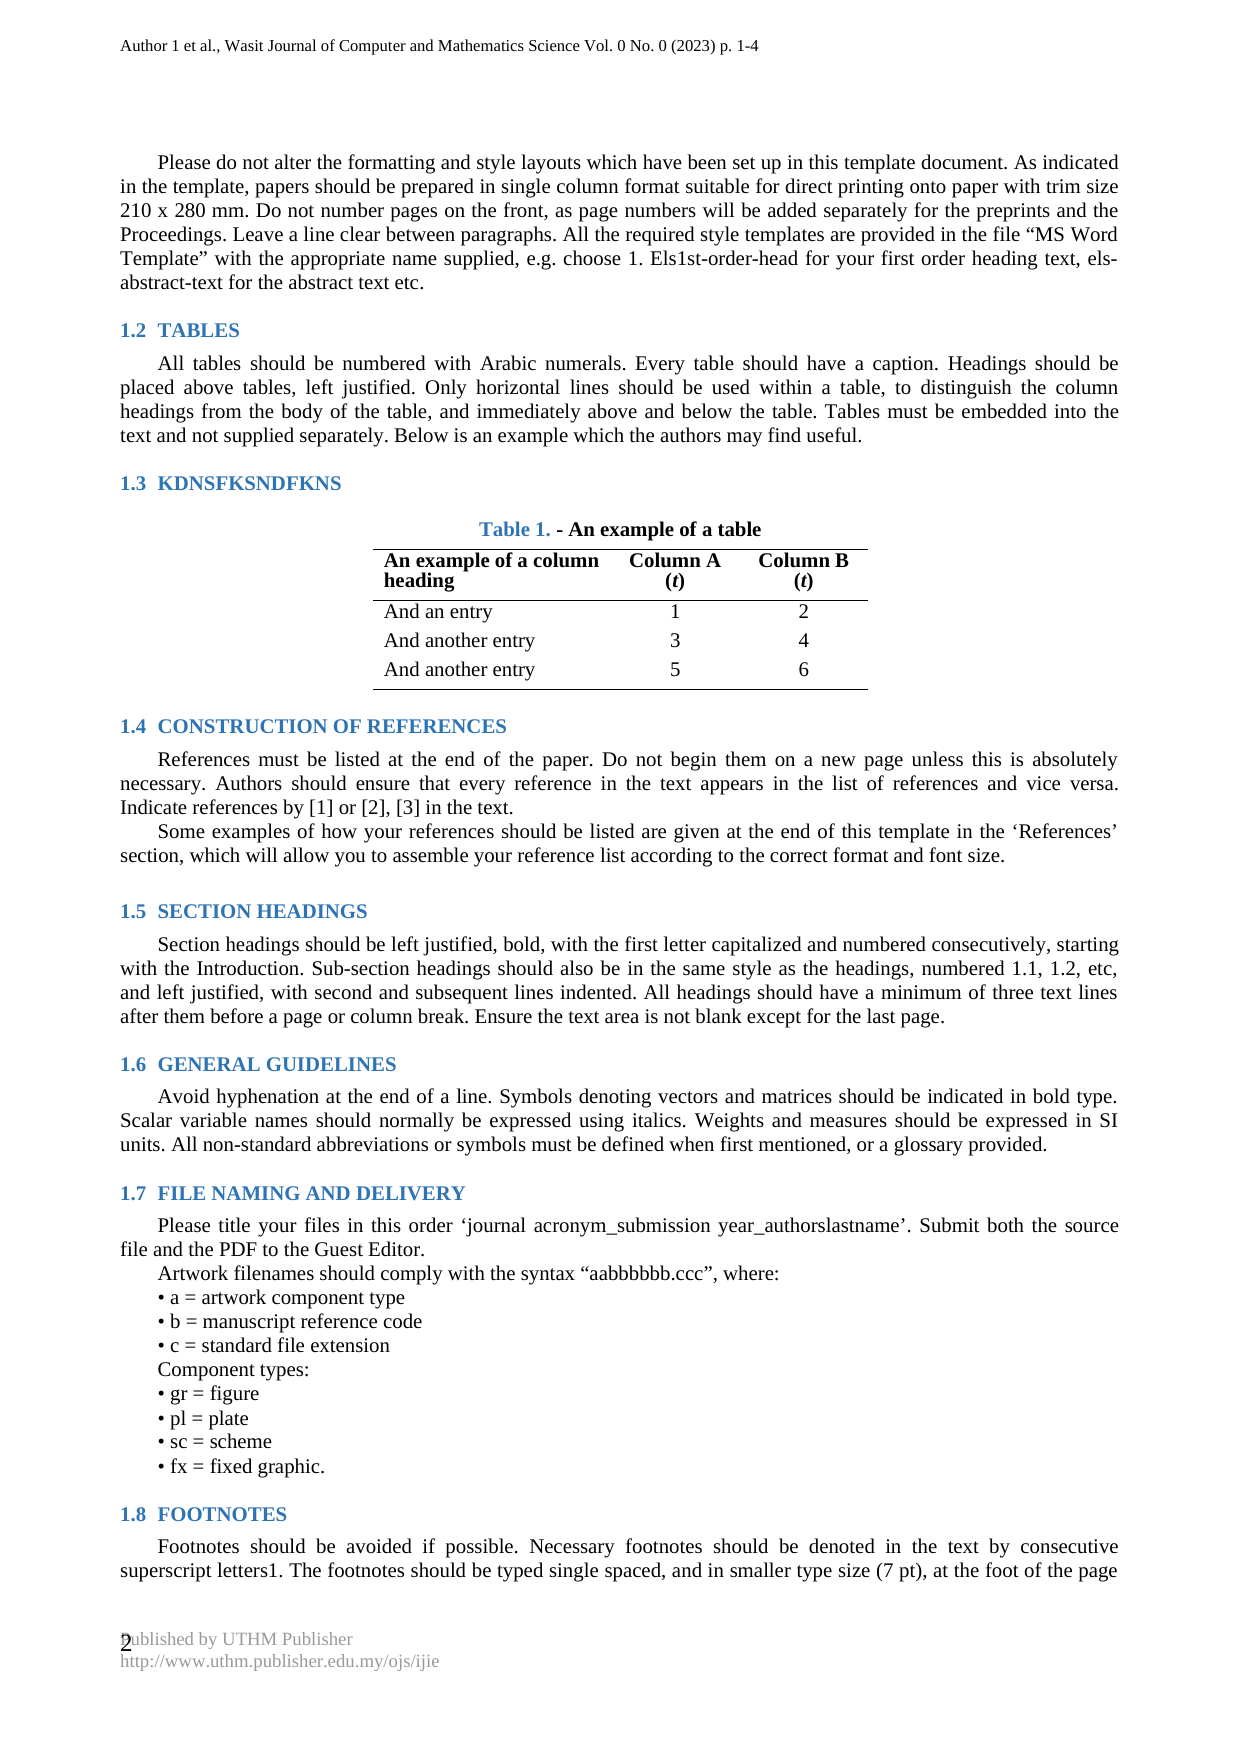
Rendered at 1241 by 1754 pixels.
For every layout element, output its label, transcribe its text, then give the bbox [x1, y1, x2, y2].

text FOOTNOTES [120, 1502, 1120, 1526]
text FILE NAMING AND DELIVERY [120, 1181, 1120, 1204]
table_header Column A (t) [611, 550, 739, 600]
table_cell 3 [611, 631, 739, 660]
text Please title your files in this order ‘journal acronym_submission year_authorslastname’. Submit both the source file and the PDF to the Guest Editor. [120, 1213, 1120, 1261]
text Section headings should be left justified, bold, with the first letter capitalized and numbered consecutively, starting with the Introduction. Sub-section headings should also be in the same style as the headings, numbered 1.1, 1.2, etc, and left justified, with second and subsequent lines indented. All headings should have a minimum of three text lines after them before a page or column break. Ensure the text area is not blank except for the last page. [120, 932, 1120, 1028]
table_cell And an entry [373, 601, 611, 631]
text GENERAL GUIDELINES [120, 1052, 1120, 1076]
table_header Column B (t) [739, 550, 868, 600]
text Avoid hyphenation at the end of a line. Symbols denoting vectors and matrices should be indicated in bold type. Scalar variable names should normally be expressed using italics. Weights and measures should be expressed in SI units. All non-standard abbreviations or symbols must be defined when first mentioned, or a glossary provided. [120, 1084, 1120, 1156]
text • c = standard file extension [120, 1333, 1120, 1357]
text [120, 1534, 1120, 1582]
text Some examples of how your references should be listed are given at the end of this template in the ‘References’ section, which will allow you to assemble your reference list according to the correct format and font size. [120, 819, 1120, 867]
text • a = artwork component type [120, 1285, 1120, 1309]
text • b = manuscript reference code [120, 1309, 1120, 1333]
table_cell And another entry [373, 631, 611, 660]
text • pl = plate [120, 1405, 1120, 1429]
table_cell 6 [739, 660, 868, 689]
text • sc = scheme [120, 1429, 1120, 1453]
table_cell 5 [611, 660, 739, 689]
table_cell 4 [739, 631, 868, 660]
text Please do not alter the formatting and style layouts which have been set up in this template document. As indicated in the template, papers should be prepared in single column format suitable for direct printing onto paper with trim size 210 x 280 mm. Do not number pages on the front, as page numbers will be added separately for the preprints and the Proceedings. Leave a line clear between paragraphs. All the required style templates are provided in the file “MS Word Template” with the appropriate name supplied, e.g. choose 1. Els1st-order-head for your first order heading text, els-abstract-text for the abstract text etc. [120, 150, 1120, 294]
text Artwork filenames should comply with the syntax “aabbbbbb.ccc”, where: [120, 1261, 1120, 1285]
text • fx = fixed graphic. [120, 1453, 1120, 1478]
table_cell And another entry [373, 660, 611, 689]
text Component types: [120, 1357, 1120, 1381]
table_cell 2 [739, 601, 868, 631]
text All tables should be numbered with Arabic numerals. Every table should have a caption. Headings should be placed above tables, left justified. Only horizontal lines should be used within a table, to distinguish the column headings from the body of the table, and immediately above and below the table. Tables must be embedded into the text and not supplied separately. Below is an example which the authors may find useful. [120, 351, 1120, 447]
table_header An example of a column heading [373, 550, 611, 600]
table_cell 1 [611, 601, 739, 631]
text • gr = figure [120, 1381, 1120, 1405]
text TABLES [120, 318, 1120, 342]
text kdnsfksndfkns [120, 471, 1120, 495]
text Table 1. - An example of a table [120, 520, 1120, 541]
text SECTION HEADINGS [120, 899, 1120, 923]
text References must be listed at the end of the paper. Do not begin them on a new page unless this is absolutely necessary. Authors should ensure that every reference in the text appears in the list of references and vice versa. Indicate references by [1] or [2], [3] in the text. [120, 746, 1120, 819]
text CONSTRUCTION OF REFERENCES [120, 714, 1120, 738]
